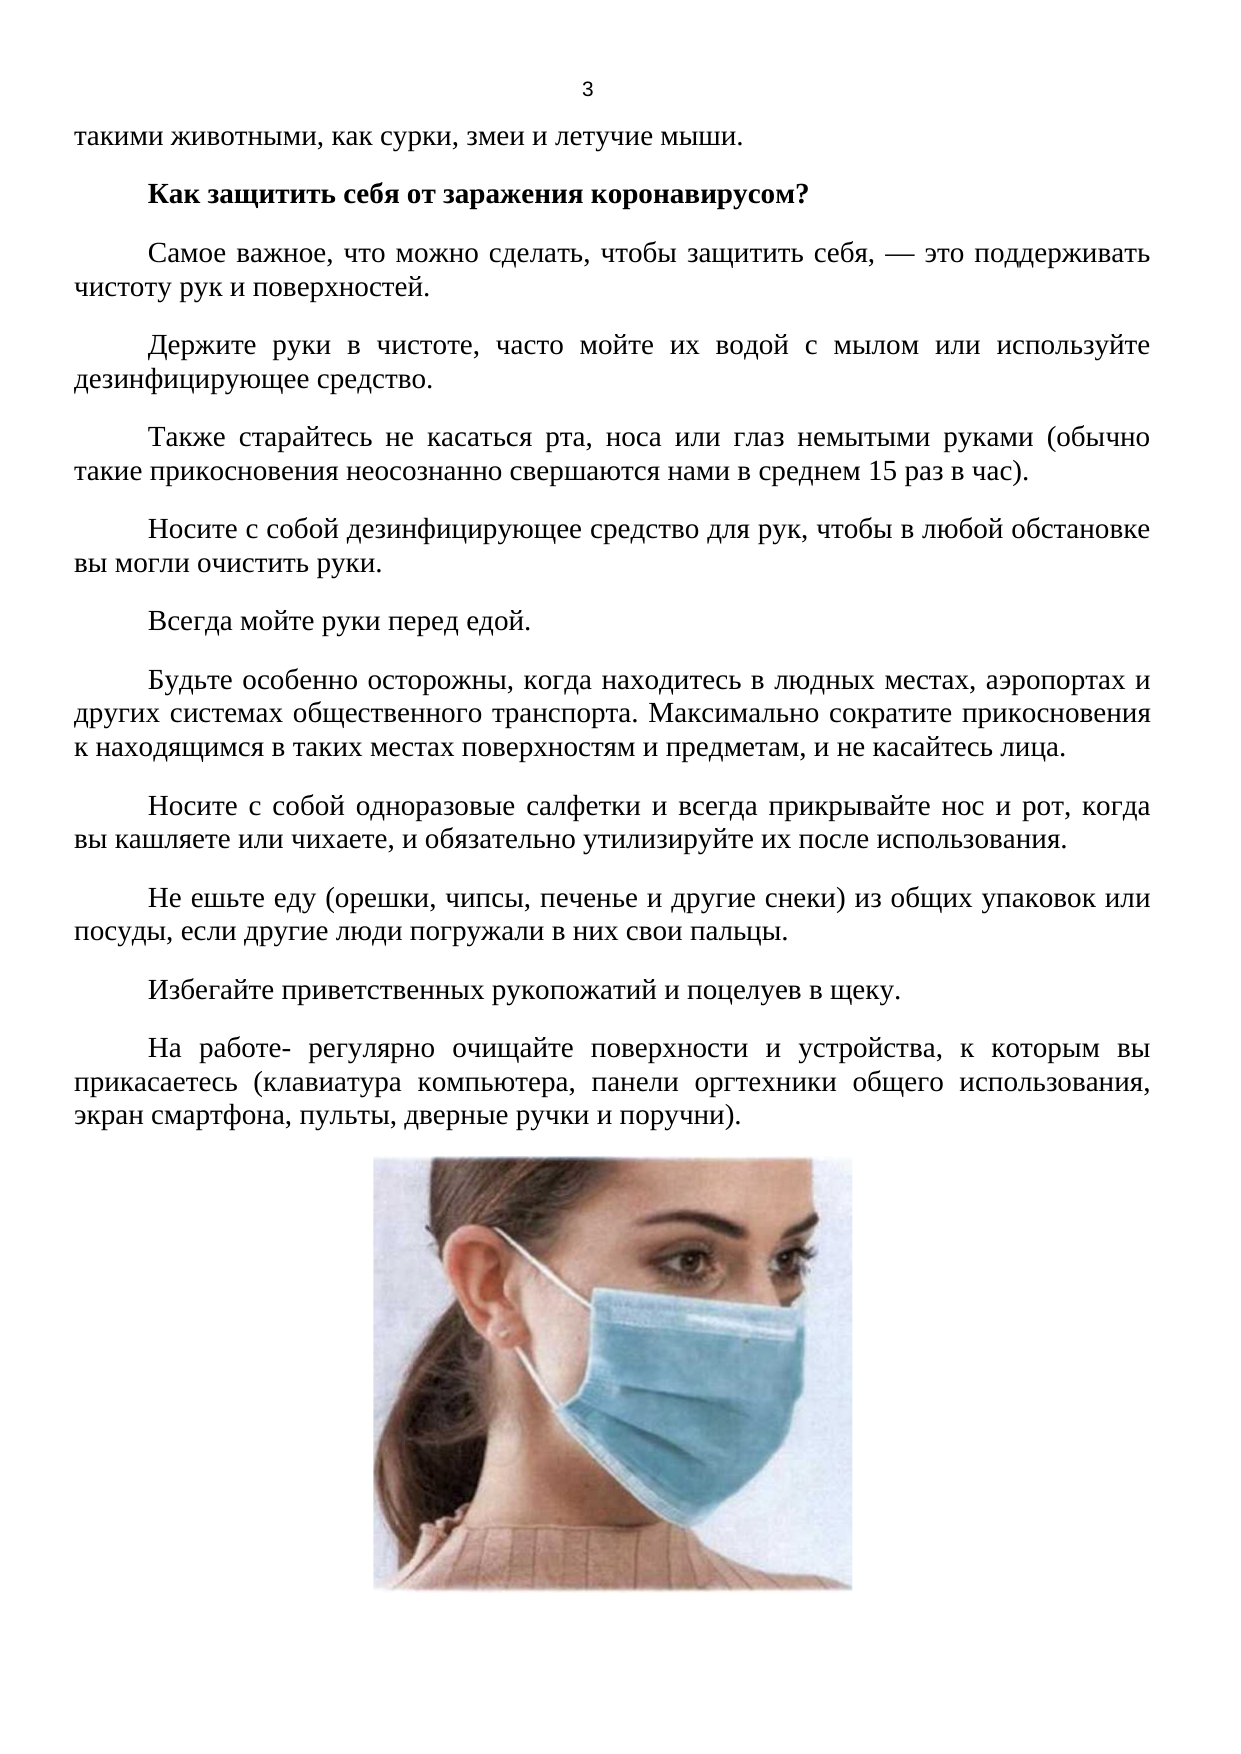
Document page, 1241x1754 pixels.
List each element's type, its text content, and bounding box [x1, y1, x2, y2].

text На работе- регулярно очищайте поверхности и устройства, к которым вы прикасаетесь (клавиатура компьютера, панели оргтехники общего использования, экран смартфона, пульты, дверные ручки и поручни). [74, 1030, 1152, 1131]
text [74, 118, 1152, 152]
text Самое важное, что можно сделать, чтобы защитить себя, — это поддерживать чистоту рук и поверхностей. [74, 235, 1152, 302]
text Всегда мойте руки перед едой. [74, 603, 1152, 637]
text Также старайтесь не касаться рта, носа или глаз немытыми руками (обычно такие прикосновения неосознанно свершаются нами в среднем 15 раз в час). [74, 419, 1152, 486]
text Держите руки в чистоте, часто мойте их водой с мылом или используйте дезинфицирующее средство. [74, 327, 1152, 394]
text Носите с собой одноразовые салфетки и всегда прикрывайте нос и рот, когда вы кашляете или чихаете, и обязательно утилизируйте их после использования. [74, 788, 1152, 855]
picture [373, 1156, 853, 1593]
text Будьте особенно осторожны, когда находитесь в людных местах, аэропортах и других системах общественного транспорта. Максимально сократите прикосновения к находящимся в таких местах поверхностям и предметам, и не касайтесь лица. [74, 662, 1152, 763]
text Избегайте приветственных рукопожатий и поцелуев в щеку. [74, 972, 1152, 1005]
text Не ешьте еду (орешки, чипсы, печенье и другие снеки) из общих упаковок или посуды, если другие люди погружали в них свои пальцы. [74, 880, 1152, 947]
text Как защитить себя от заражения коронавирусом? [74, 177, 1152, 210]
text Носите с собой дезинфицирующее средство для рук, чтобы в любой обстановке вы могли очистить руки. [74, 511, 1152, 578]
